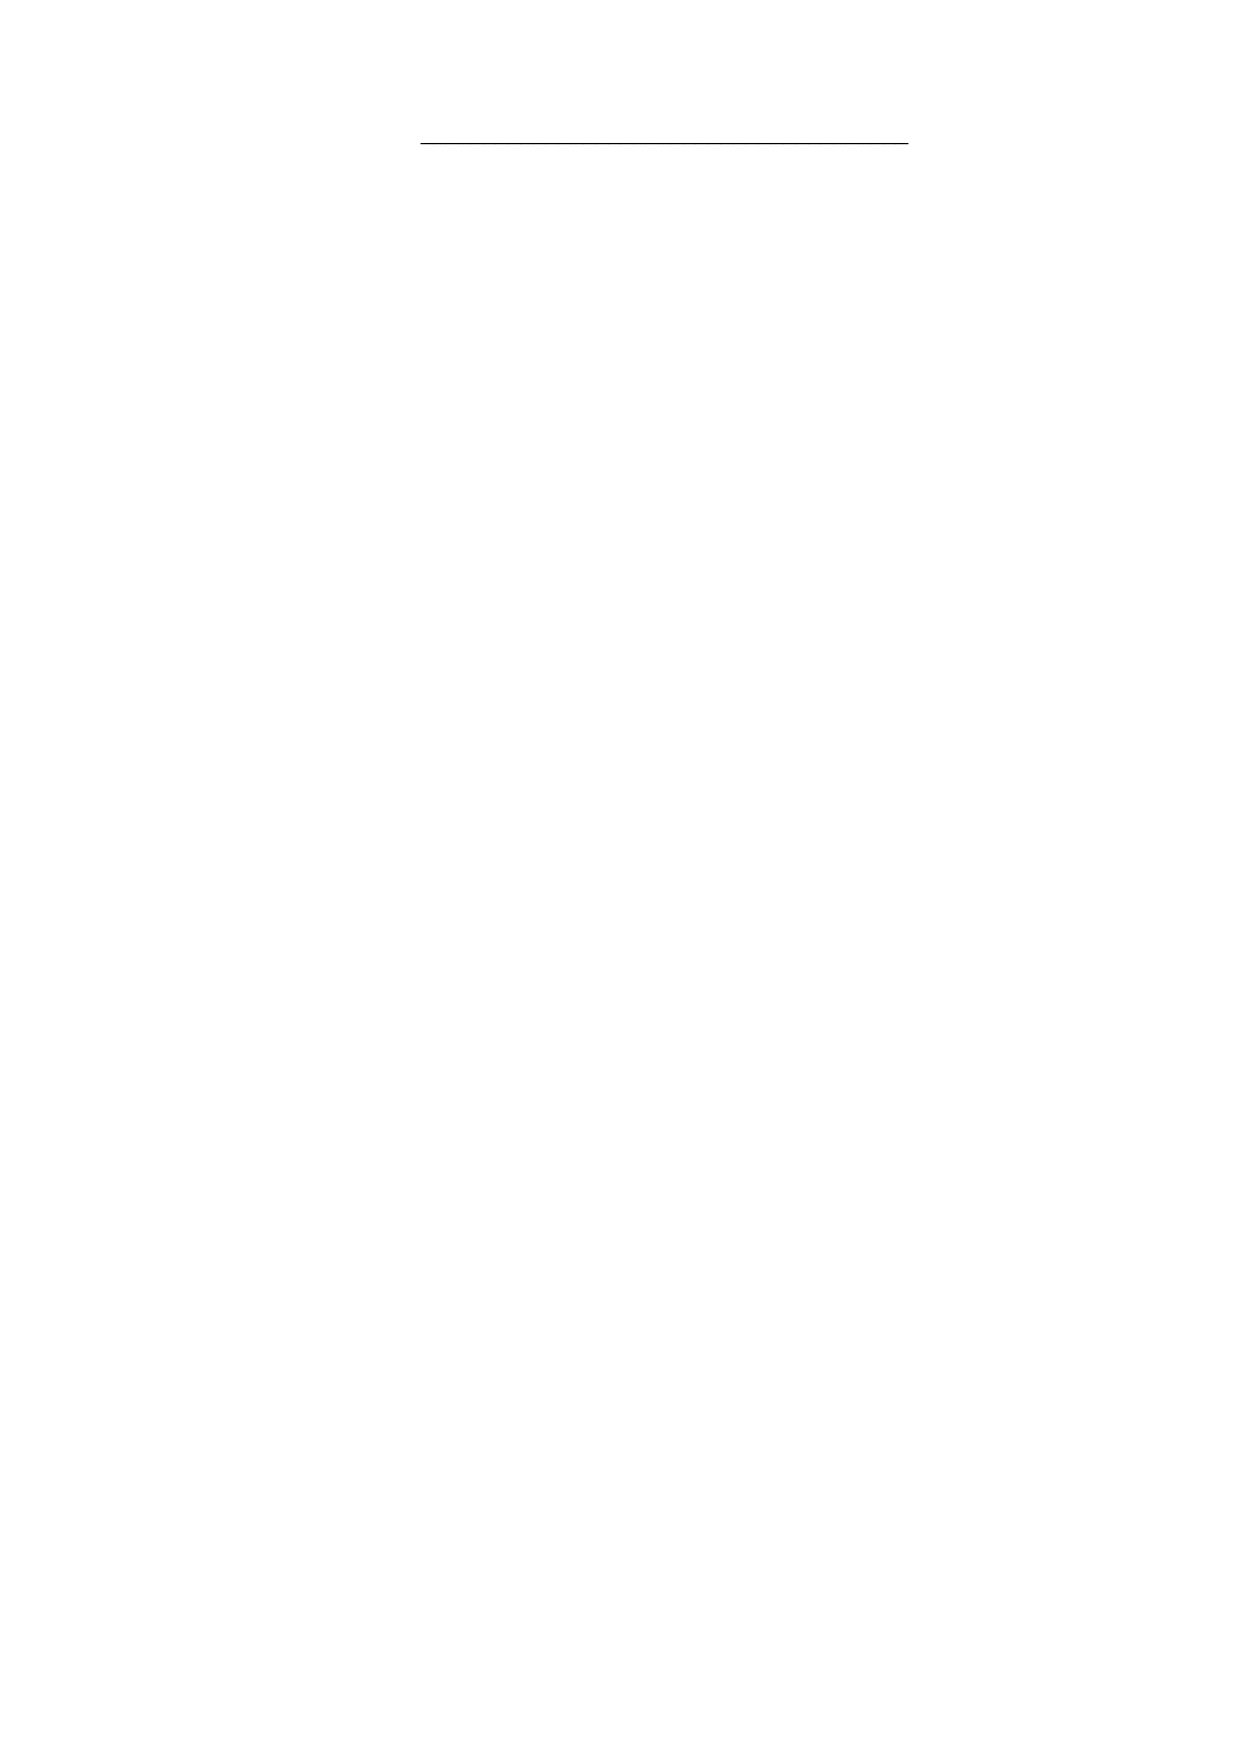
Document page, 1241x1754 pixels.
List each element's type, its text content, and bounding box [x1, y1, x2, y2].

text _______________________________________ [177, 118, 1152, 147]
